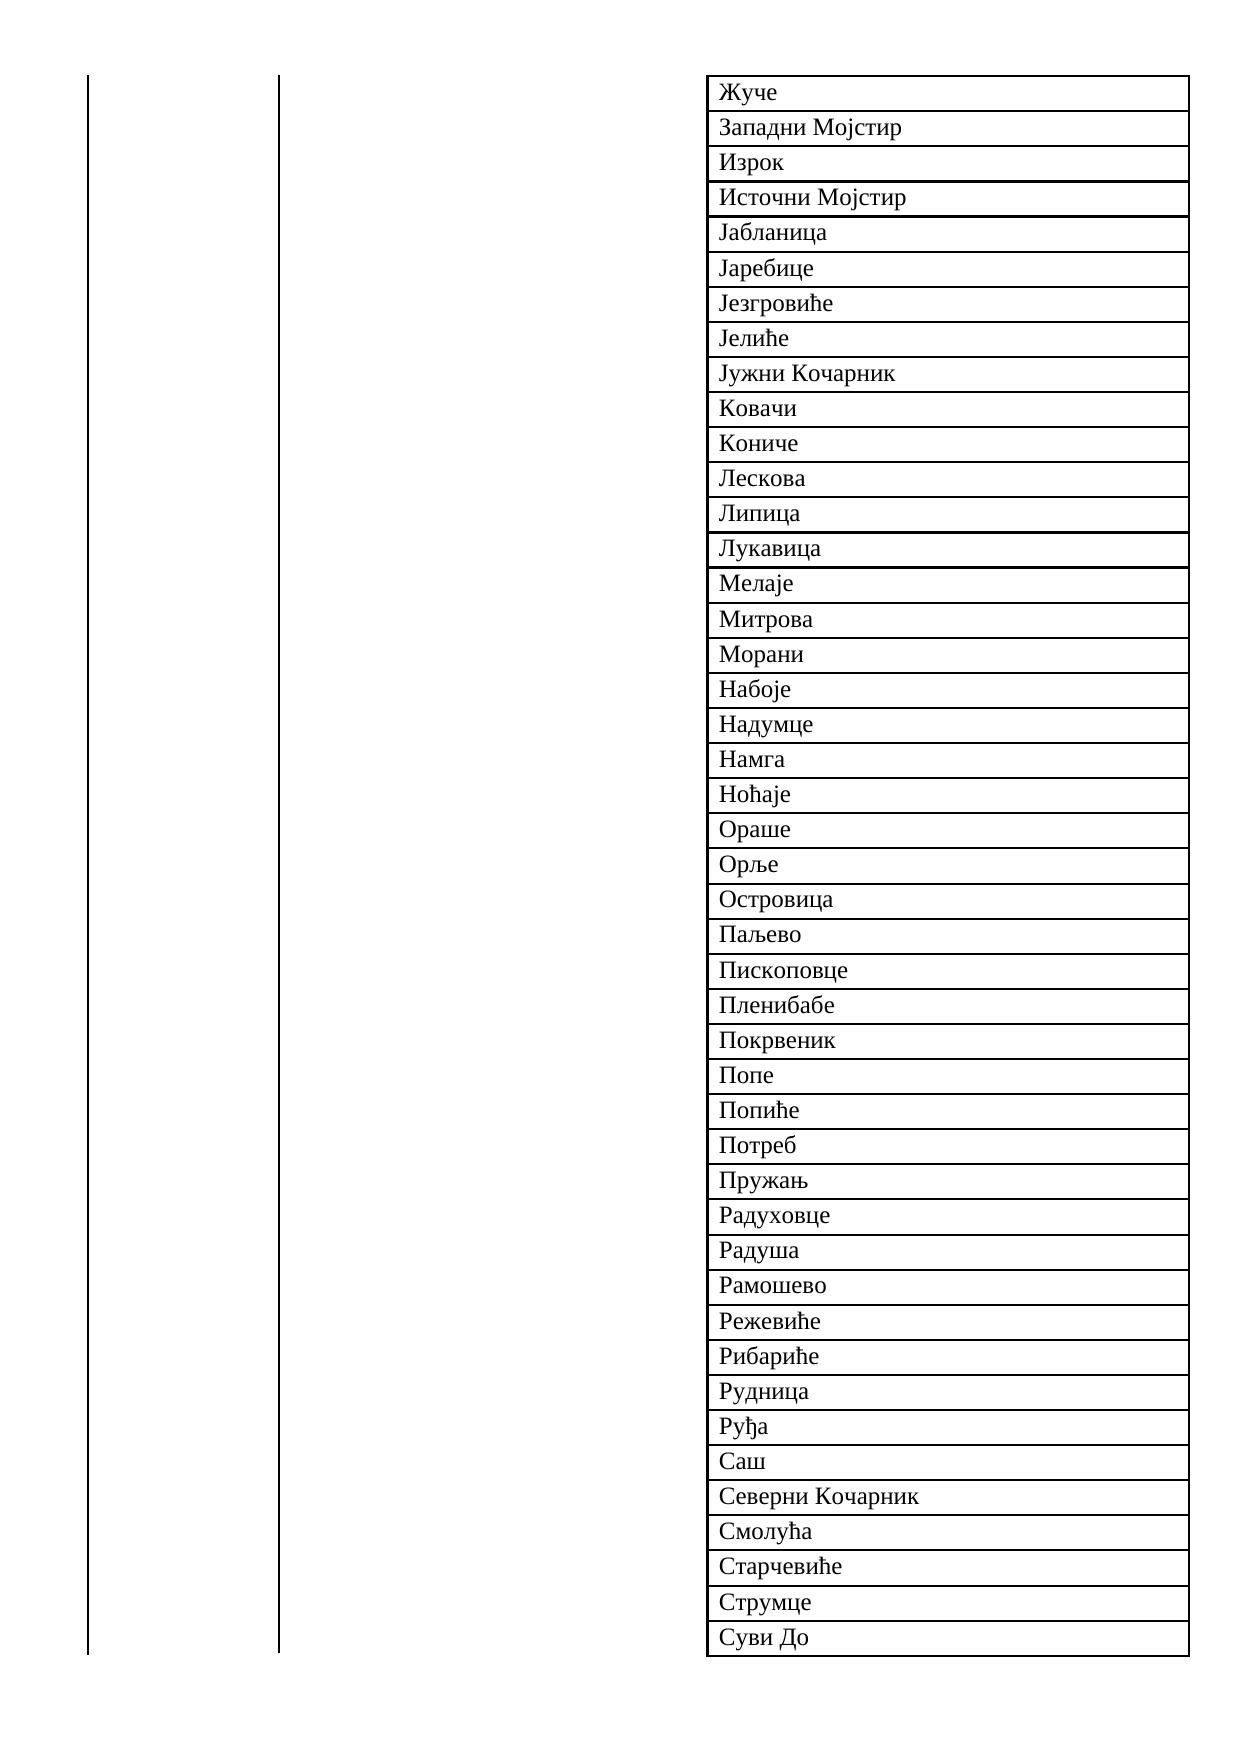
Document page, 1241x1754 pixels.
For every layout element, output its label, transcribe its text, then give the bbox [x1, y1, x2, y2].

table_cell Лукавица [709, 534, 1188, 566]
table_cell Намга [709, 744, 1188, 777]
table_cell Пружањ [709, 1165, 1188, 1198]
table_cell Лескова [709, 463, 1188, 496]
table_cell Рудница [709, 1376, 1188, 1409]
table_cell Западни Мојстир [709, 112, 1188, 145]
table_cell Саш [709, 1446, 1188, 1479]
table_cell Мелаје [709, 569, 1188, 602]
table_cell Јаребице [709, 253, 1188, 286]
table_cell Пленибабе [709, 990, 1188, 1023]
table_cell Морани [709, 639, 1188, 672]
table_cell Липица [709, 498, 1188, 531]
table_cell Руђа [709, 1411, 1188, 1444]
table_cell Јелиће [709, 323, 1188, 356]
table_cell Смолућа [709, 1516, 1188, 1549]
table_cell Северни Кочарник [709, 1481, 1188, 1514]
table_cell Јабланица [709, 218, 1188, 251]
table_cell Режевиће [709, 1306, 1188, 1339]
table_cell Старчевиће [709, 1551, 1188, 1584]
table_cell Жуче [709, 77, 1188, 110]
table_cell Островица [709, 885, 1188, 917]
table_cell Изрок [709, 147, 1188, 180]
table_cell Попиће [709, 1095, 1188, 1128]
table_cell Језгровиће [709, 288, 1188, 321]
table_cell Орље [709, 849, 1188, 882]
table_cell Ораше [709, 814, 1188, 847]
table_cell Митрова [709, 604, 1188, 637]
table_cell Набоје [709, 674, 1188, 707]
table_cell Струмце [709, 1587, 1188, 1619]
table_cell Потреб [709, 1130, 1188, 1163]
table_cell Надумце [709, 709, 1188, 742]
table_cell Попе [709, 1060, 1188, 1093]
table_cell Паљево [709, 920, 1188, 953]
table_cell Кониче [709, 428, 1188, 461]
table_cell Радуховце [709, 1200, 1188, 1233]
table_cell Ковачи [709, 393, 1188, 426]
table_cell Рибариће [709, 1341, 1188, 1374]
table_cell Радуша [709, 1236, 1188, 1268]
table_cell Рамошево [709, 1271, 1188, 1304]
table_cell Суви До [709, 1622, 1188, 1655]
table_cell Јужни Кочарник [709, 358, 1188, 391]
table_cell Пископовце [709, 955, 1188, 988]
table_cell Покрвеник [709, 1025, 1188, 1058]
table_cell Ноћаје [709, 779, 1188, 812]
table_cell Источни Мојстир [709, 183, 1188, 215]
